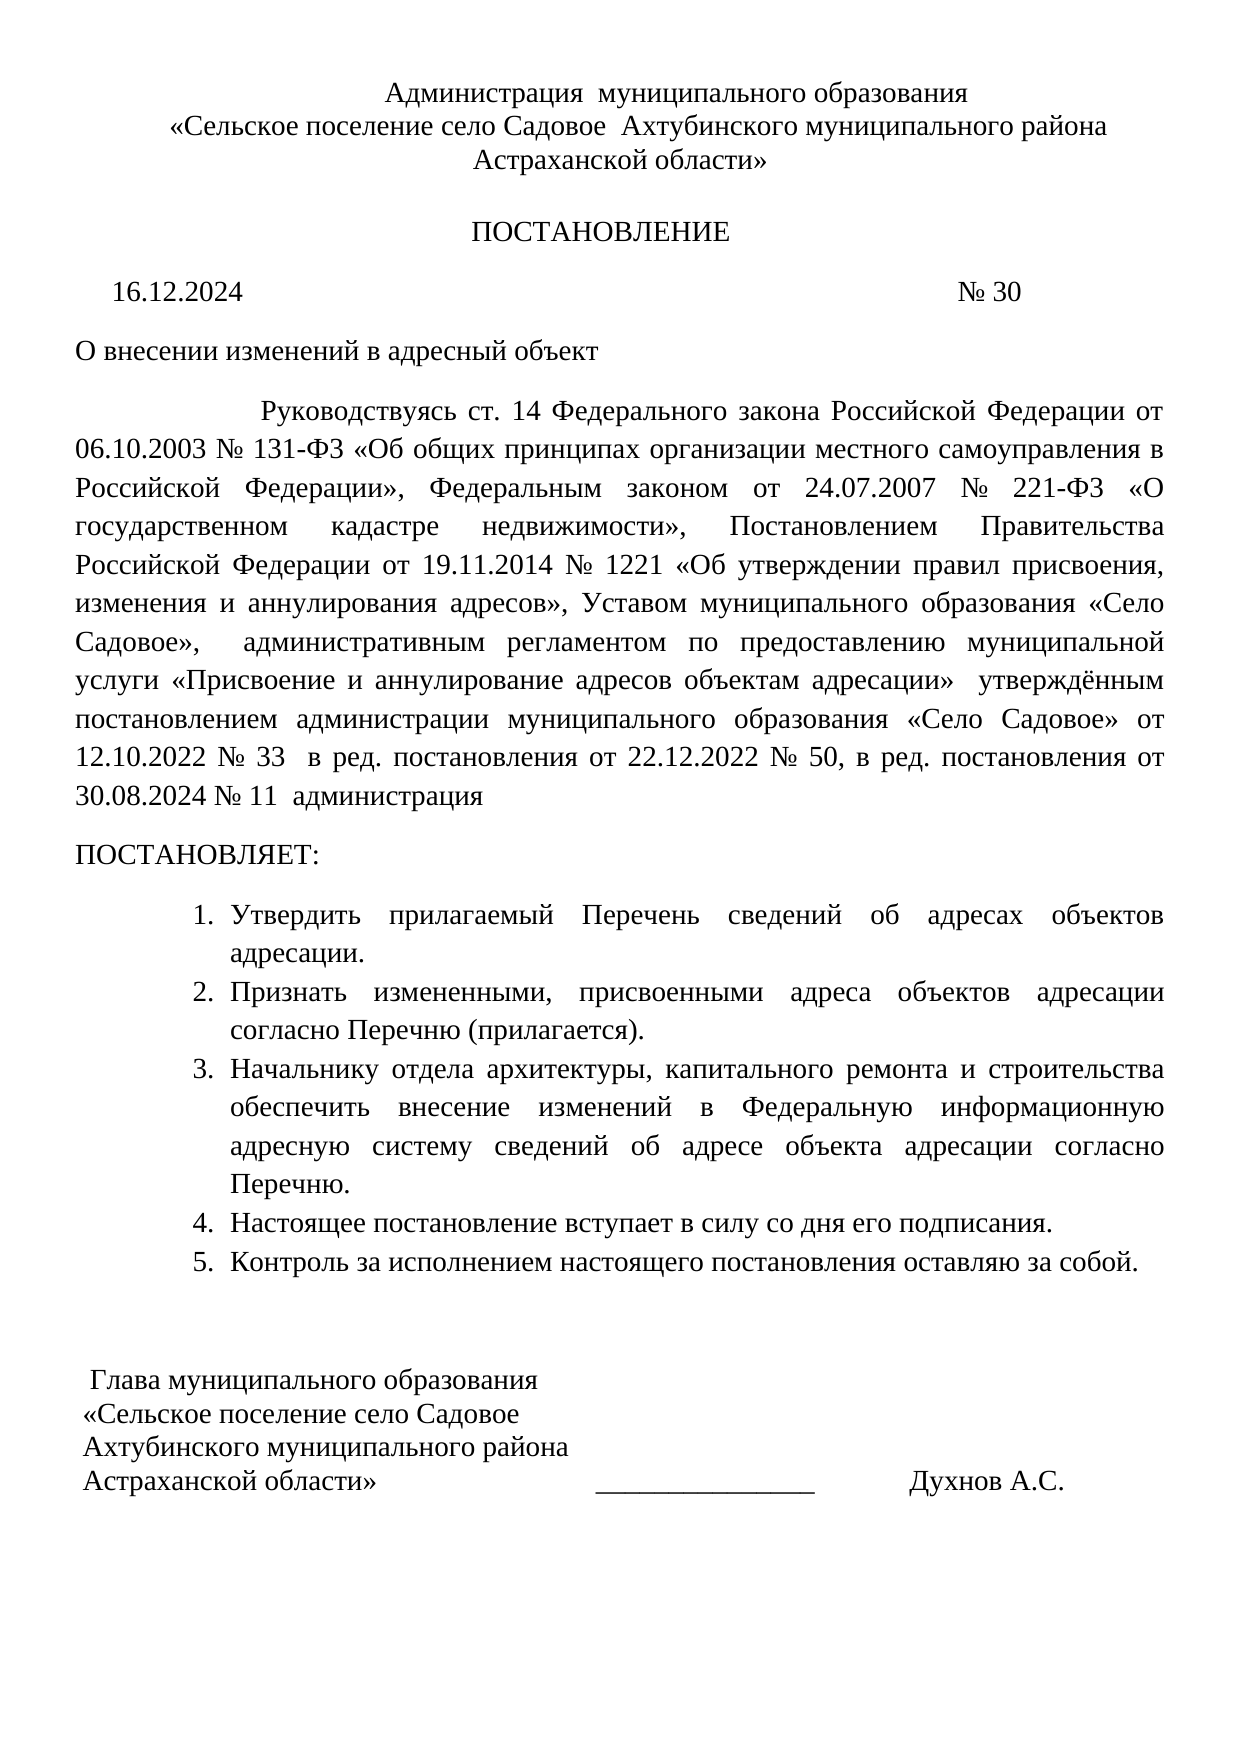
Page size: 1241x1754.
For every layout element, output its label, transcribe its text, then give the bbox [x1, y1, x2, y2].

list Настоящее постановление вступает в силу со дня его подписания. [192, 1205, 1165, 1239]
text Астраханской области» _______________ Духнов А.С. [75, 1463, 1165, 1497]
list Контроль за исполнением настоящего постановления оставляю за собой. [192, 1244, 1165, 1277]
text 16.12.2024 № 30 [75, 274, 1165, 307]
text О внесении изменений в адресный объект [75, 333, 1165, 367]
list Утвердить прилагаемый Перечень сведений об адресах объектов адресации. [192, 897, 1165, 969]
text Глава муниципального образования [75, 1362, 1165, 1396]
text Ахтубинского муниципального района [75, 1429, 1165, 1463]
text ПОСТАНОВЛЯЕТ: [75, 837, 1165, 871]
text «Сельское поселение село Садовое [75, 1396, 1165, 1429]
text ПОСТАНОВЛЕНИЕ [75, 214, 1165, 248]
list Начальнику отдела архитектуры, капитального ремонта и строительства обеспечить внесение изменений в Федеральную информационную адресную систему сведений об адресе объекта адресации согласно Перечню. [192, 1051, 1165, 1200]
text Администрация муниципального образования [75, 75, 1165, 108]
text «Сельское поселение село Садовое Ахтубинского муниципального района Астраханской области» [75, 108, 1165, 176]
list Признать измененными, присвоенными адреса объектов адресации согласно Перечню (прилагается). [192, 974, 1165, 1046]
text Руководствуясь ст. 14 Федерального закона Российской Федерации от 06.10.2003 № 131-Ф3 «Об общих принципах организации местного самоуправления в Российской Федерации», Федеральным законом от 24.07.2007 № 221-Ф3 «О государственном кадастре недвижимости», Постановлением Правительства Российской Федерации от 19.11.2014 № 1221 «Об утверждении правил присвоения, изменения и аннулирования адресов», Уставом муниципального образования «Село Садовое», административным регламентом по предоставлению муниципальной услуги «Присвоение и аннулирование адресов объектам адресации» утверждённым постановлением администрации муниципального образования «Село Садовое» от 12.10.2022 № 33 в ред. постановления от 22.12.2022 № 50, в ред. постановления от 30.08.2024 № 11 администрация [75, 393, 1165, 812]
